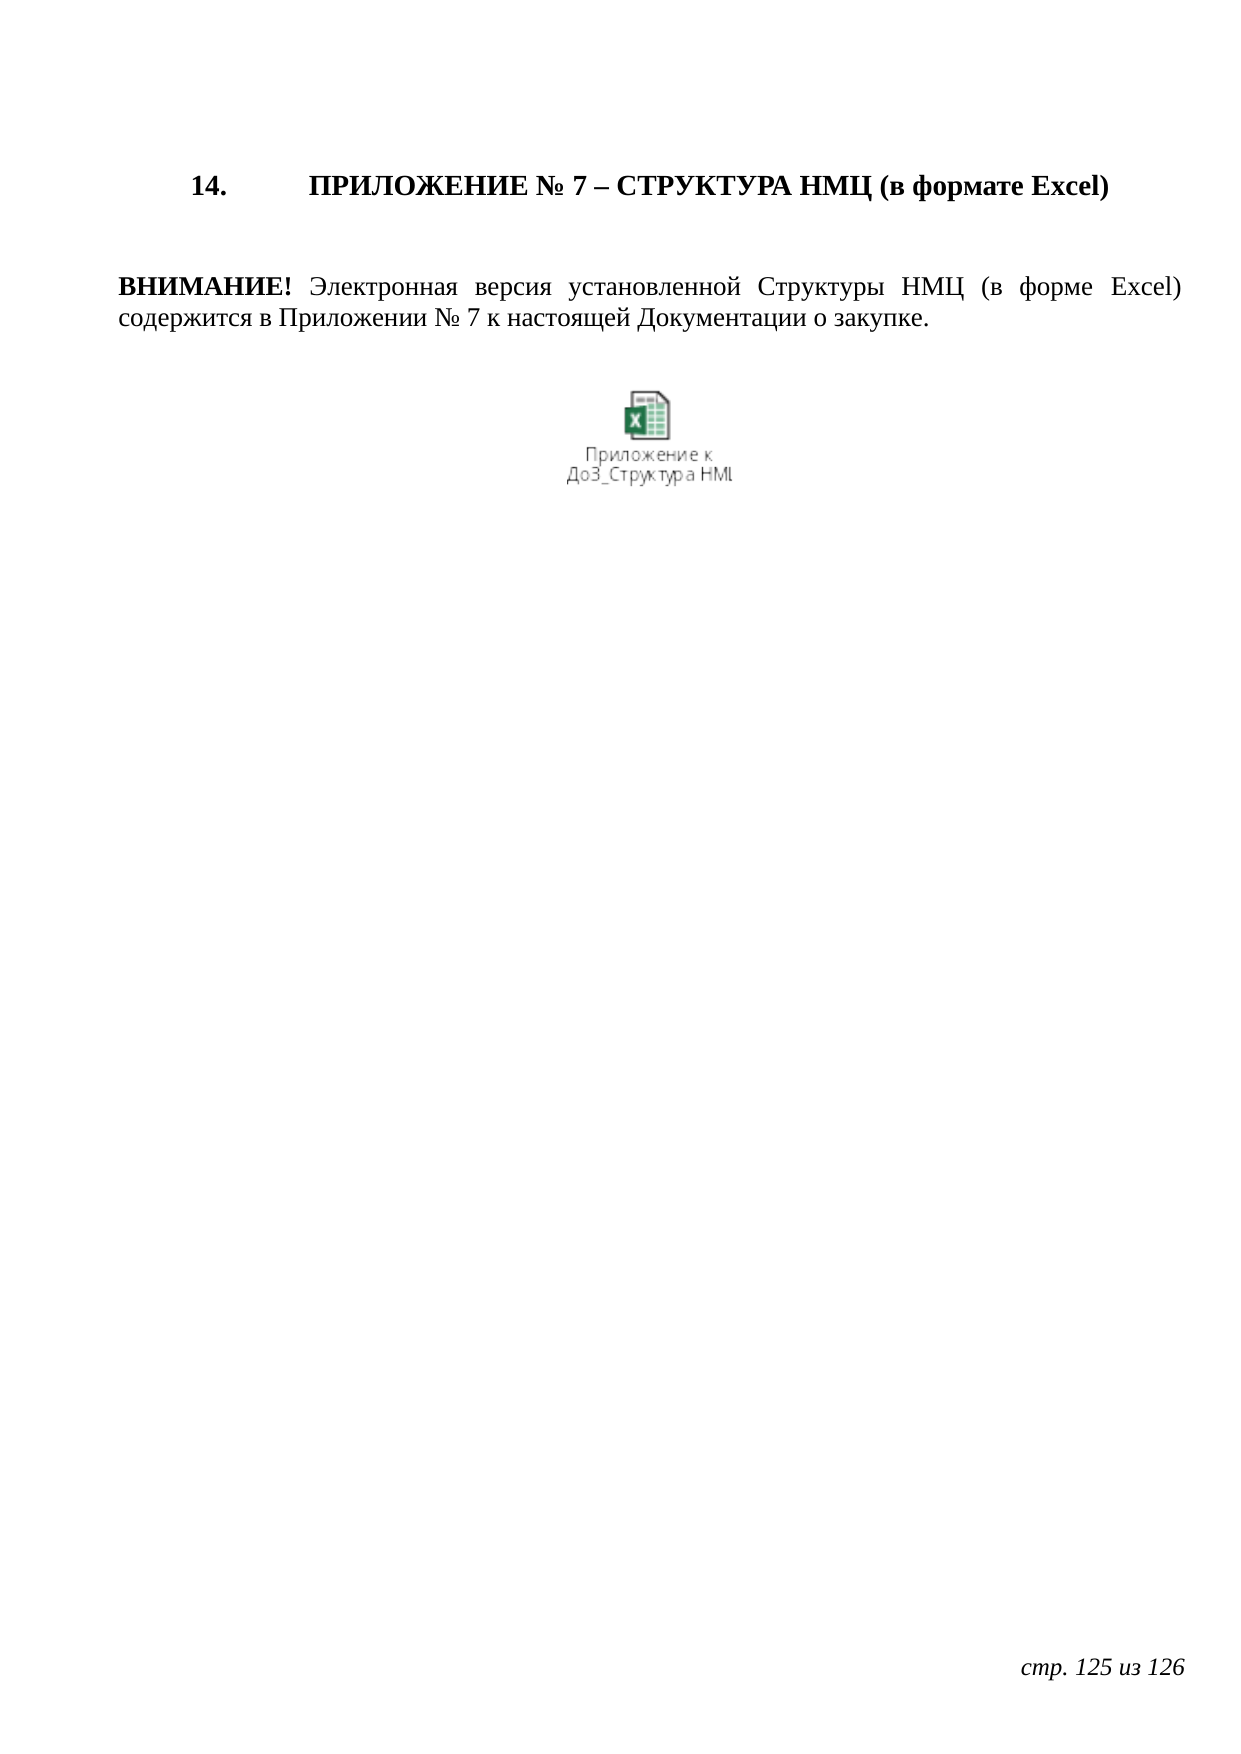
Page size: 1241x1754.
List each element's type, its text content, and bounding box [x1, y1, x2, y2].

text ВНИМАНИЕ! Электронная версия установленной Структуры НМЦ (в форме Excel) содержится в Приложении № 7 к настоящей Документации о закупке. [118, 270, 1181, 333]
subtitle ПРИЛОЖЕНИЕ № 7 – СТРУКТУРА НМЦ (в формате Excel) [118, 168, 1181, 202]
